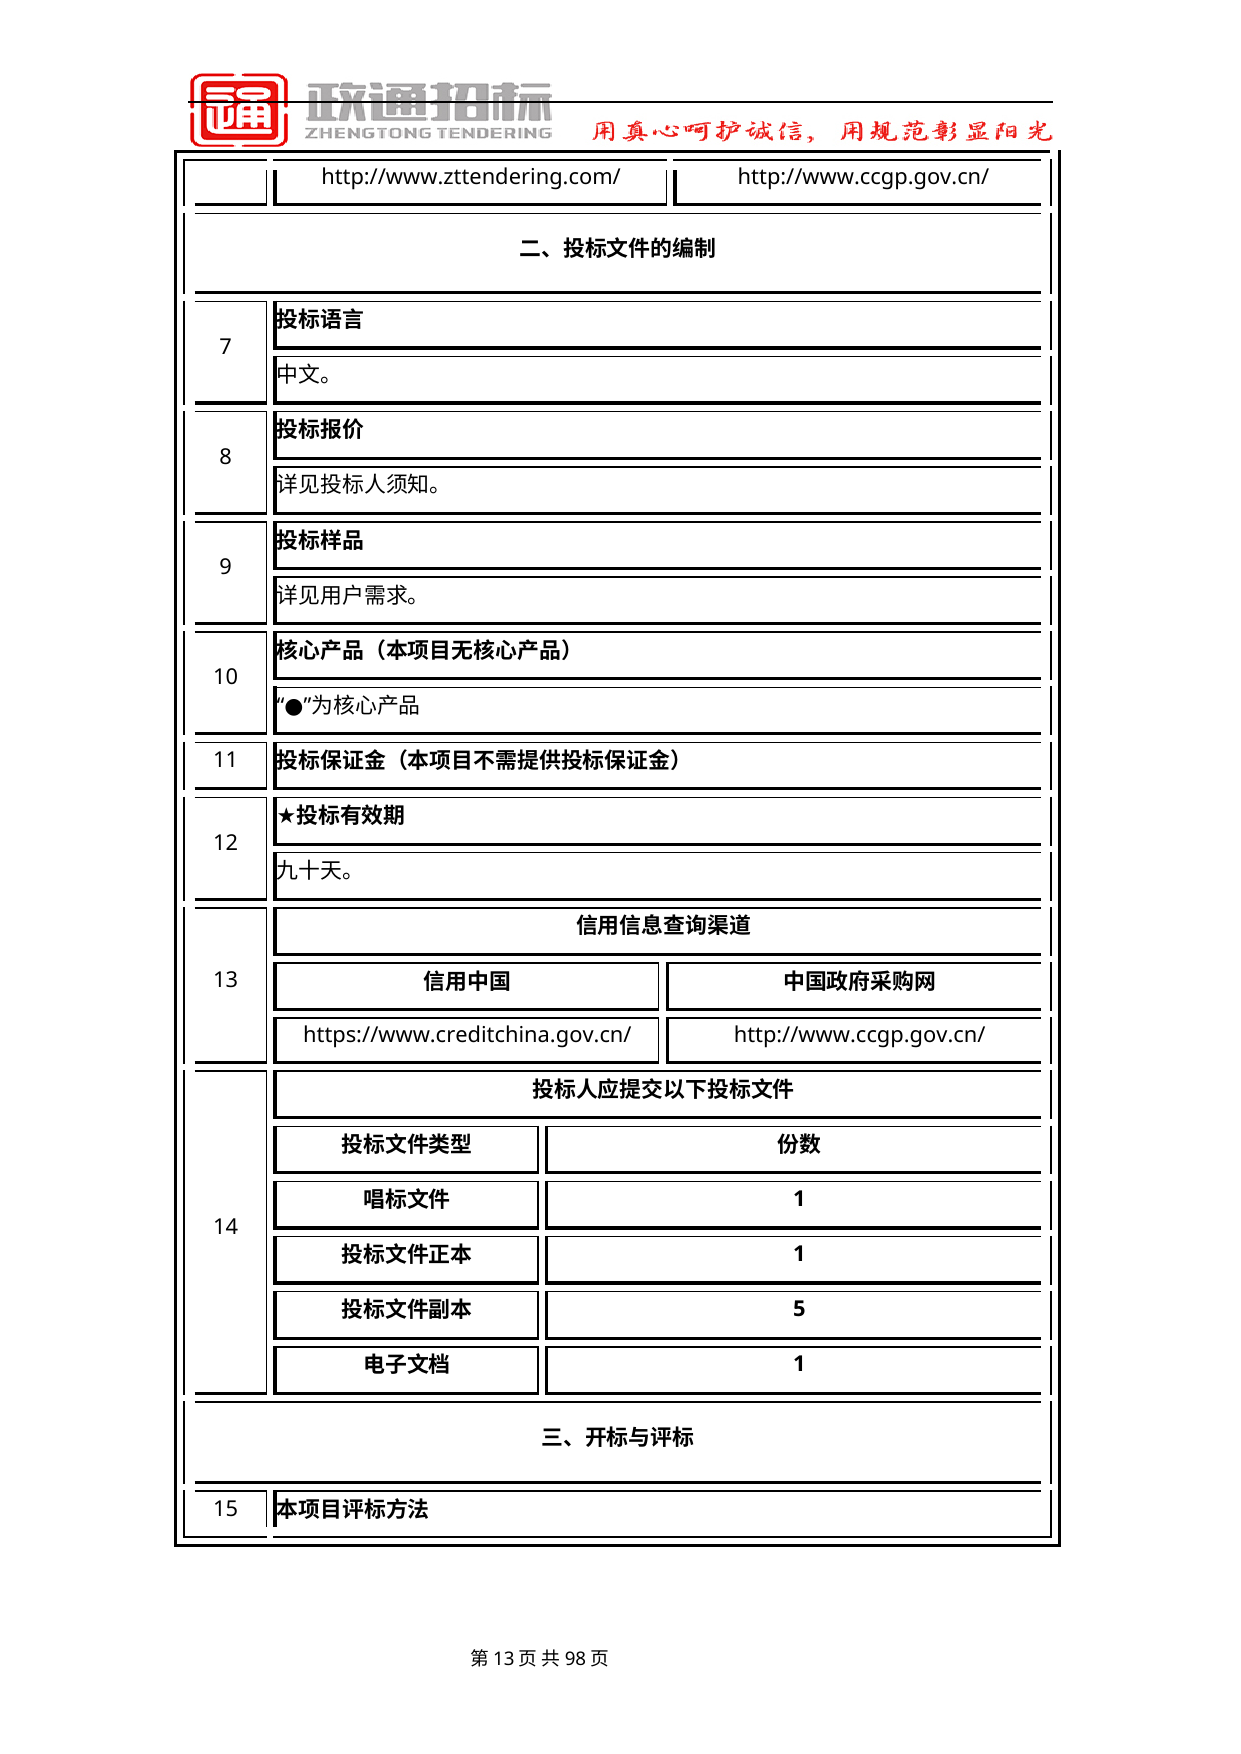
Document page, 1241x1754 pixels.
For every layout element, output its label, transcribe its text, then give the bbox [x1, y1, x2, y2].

table_cell 13 [180, 898, 271, 1061]
table_cell 详见用户需求。 [271, 567, 1056, 622]
table_cell 投标语言 [271, 291, 1056, 346]
table_cell 1 [543, 1171, 1056, 1226]
table_cell 10 [180, 622, 271, 732]
table_cell http://www.ccgp.gov.cn/ [671, 150, 1056, 203]
table_cell 详见投标人须知。 [271, 457, 1056, 512]
table_cell 8 [180, 401, 271, 512]
table_cell 电子文档 [271, 1337, 543, 1392]
table_cell 投标文件正本 [271, 1226, 543, 1281]
table_cell https://www.creditchina.gov.cn/ [271, 1008, 663, 1061]
table_cell 信用中国 [271, 953, 663, 1008]
table_cell 中文。 [271, 346, 1056, 401]
table_cell 1 [543, 1226, 1056, 1281]
table_cell 本项目评标方法 [271, 1481, 1056, 1536]
picture [188, 73, 1053, 101]
table_cell http://www.ccgp.gov.cn/ [663, 1008, 1056, 1061]
table_cell 投标人应提交以下投标文件 [271, 1061, 1056, 1116]
table_cell ★投标有效期 [271, 787, 1056, 842]
table_cell 投标样品 [271, 512, 1056, 567]
picture [188, 103, 1053, 147]
table_cell “●”为核心产品 [271, 677, 1056, 732]
table_cell 投标保证金（本项目不需提供投标保证金） [271, 732, 1056, 787]
table_cell 11 [180, 732, 271, 787]
table_cell http://www.zttendering.com/ [271, 153, 671, 203]
table_cell 14 [180, 1061, 271, 1392]
table_cell 核心产品（本项目无核心产品） [271, 622, 1056, 677]
table_cell 7 [180, 291, 271, 401]
table_cell 投标文件类型 [271, 1116, 543, 1171]
table_cell 5 [543, 1281, 1056, 1337]
table_cell 中国政府采购网 [663, 953, 1056, 1008]
table_cell 15 [180, 1481, 271, 1536]
table_cell 12 [180, 787, 271, 898]
table_cell 9 [180, 512, 271, 622]
table_cell 唱标文件 [271, 1171, 543, 1226]
table_cell 信用信息查询渠道 [271, 898, 1056, 953]
table_cell 投标报价 [271, 401, 1056, 457]
table_cell 三、开标与评标 [180, 1392, 1056, 1481]
table_cell 二、投标文件的编制 [180, 203, 1056, 291]
table_cell 份数 [543, 1116, 1056, 1171]
table_cell 1 [543, 1337, 1056, 1392]
table_cell 九十天。 [271, 843, 1056, 898]
table_cell 投标文件副本 [271, 1281, 543, 1337]
